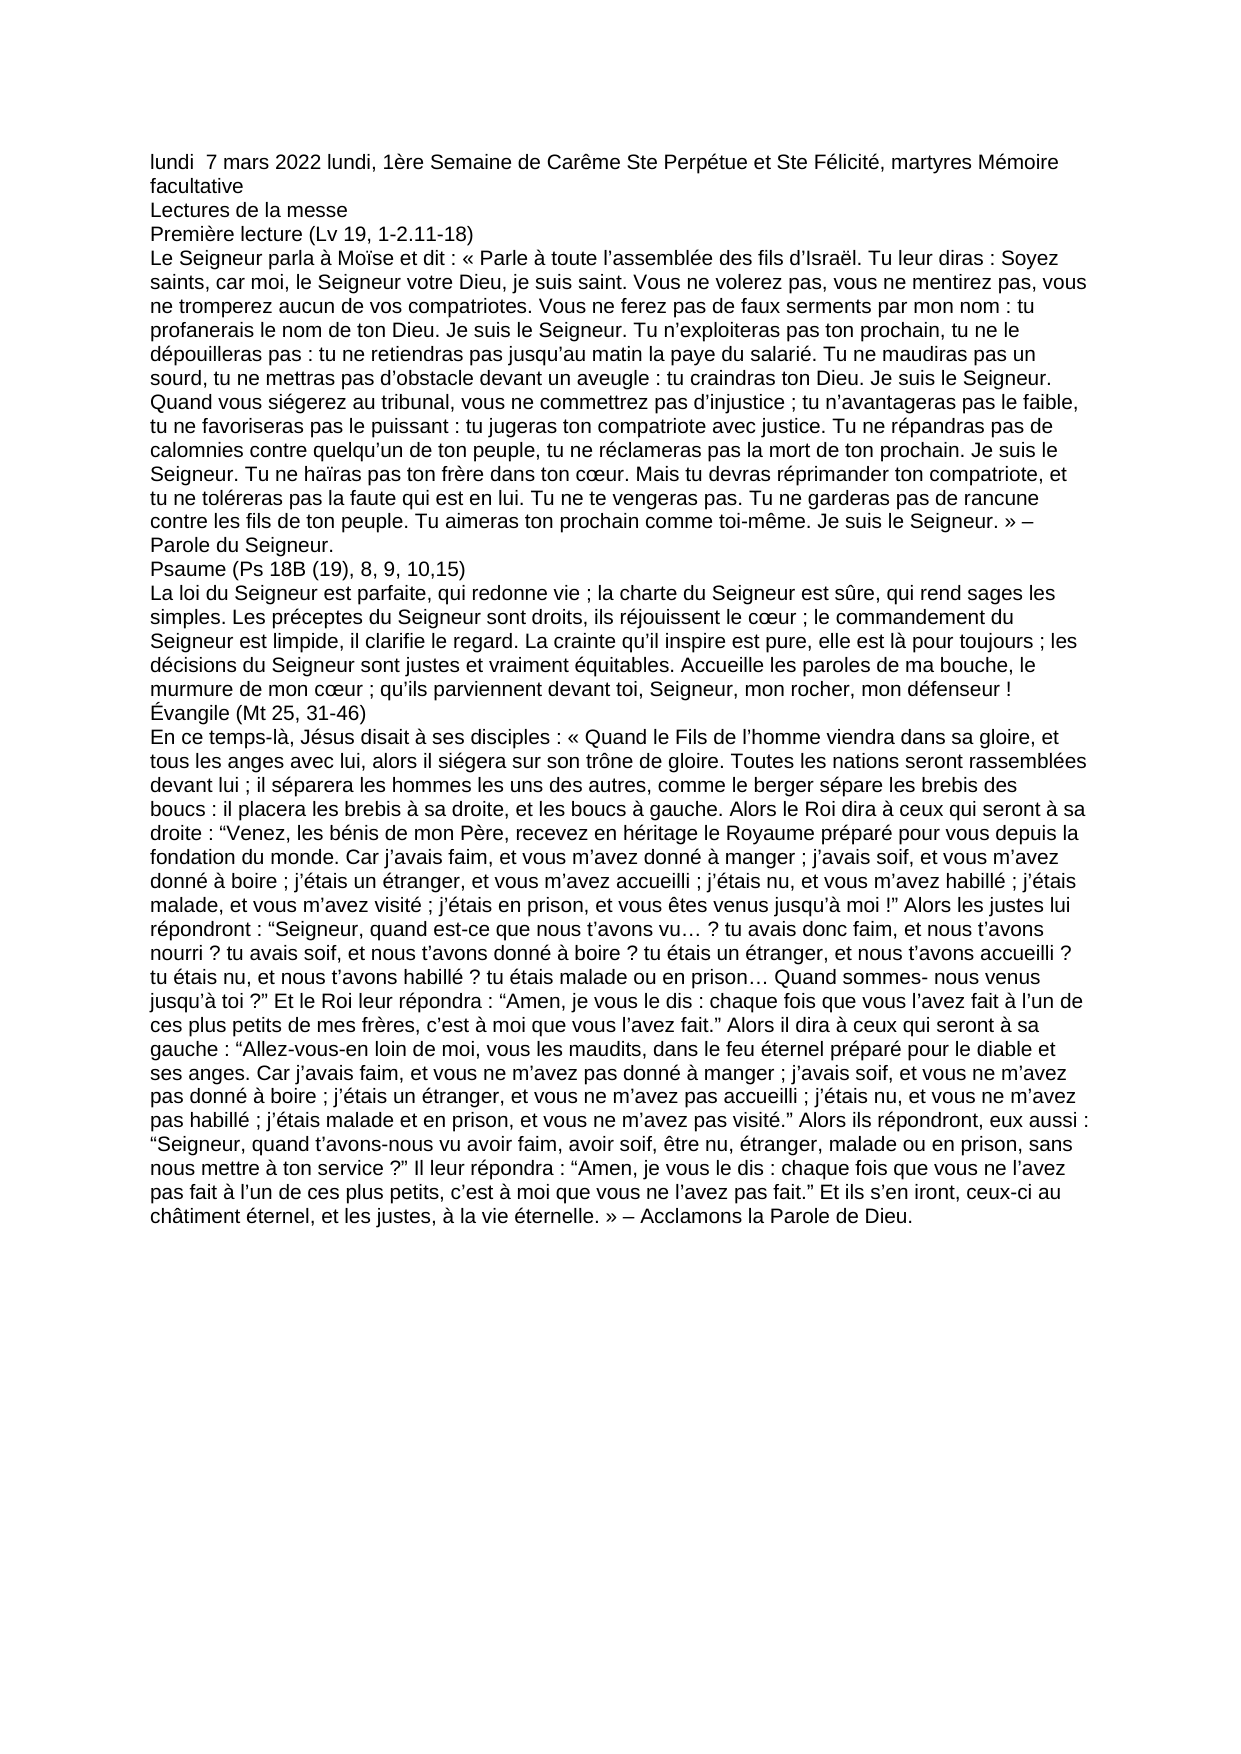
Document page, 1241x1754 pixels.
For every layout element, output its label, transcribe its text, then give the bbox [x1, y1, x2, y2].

text En ce temps-là, Jésus disait à ses disciples : « Quand le Fils de l’homme viendra dans sa gloire, et tous les anges avec lui, alors il siégera sur son trône de gloire. Toutes les nations seront rassemblées devant lui ; il séparera les hommes les uns des autres, comme le berger sépare les brebis des boucs : il placera les brebis à sa droite, et les boucs à gauche. Alors le Roi dira à ceux qui seront à sa droite : “Venez, les bénis de mon Père, recevez en héritage le Royaume préparé pour vous depuis la fondation du monde. Car j’avais faim, et vous m’avez donné à manger ; j’avais soif, et vous m’avez donné à boire ; j’étais un étranger, et vous m’avez accueilli ; j’étais nu, et vous m’avez habillé ; j’étais malade, et vous m’avez visité ; j’étais en prison, et vous êtes venus jusqu’à moi !” Alors les justes lui répondront : “Seigneur, quand est-ce que nous t’avons vu… ? tu avais donc faim, et nous t’avons nourri ? tu avais soif, et nous t’avons donné à boire ? tu étais un étranger, et nous t’avons accueilli ? tu étais nu, et nous t’avons habillé ? tu étais malade ou en prison… Quand sommes- nous venus jusqu’à toi ?” Et le Roi leur répondra : “Amen, je vous le dis : chaque fois que vous l’avez fait à l’un de ces plus petits de mes frères, c’est à moi que vous l’avez fait.” Alors il dira à ceux qui seront à sa gauche : “Allez-vous-en loin de moi, vous les maudits, dans le feu éternel préparé pour le diable et ses anges. Car j’avais faim, et vous ne m’avez pas donné à manger ; j’avais soif, et vous ne m’avez pas donné à boire ; j’étais un étranger, et vous ne m’avez pas accueilli ; j’étais nu, et vous ne m’avez pas habillé ; j’étais malade et en prison, et vous ne m’avez pas visité.” Alors ils répondront, eux aussi : “Seigneur, quand t’avons-nous vu avoir faim, avoir soif, être nu, étranger, malade ou en prison, sans nous mettre à ton service ?” Il leur répondra : “Amen, je vous le dis : chaque fois que vous ne l’avez pas fait à l’un de ces plus petits, c’est à moi que vous ne l’avez pas fait.” Et ils s’en iront, ceux-ci au châtiment éternel, et les justes, à la vie éternelle. » – Acclamons la Parole de Dieu. [150, 725, 1090, 1228]
text Le Seigneur parla à Moïse et dit : « Parle à toute l’assemblée des fils d’Israël. Tu leur diras : Soyez saints, car moi, le Seigneur votre Dieu, je suis saint. Vous ne volerez pas, vous ne mentirez pas, vous ne tromperez aucun de vos compatriotes. Vous ne ferez pas de faux serments par mon nom : tu profanerais le nom de ton Dieu. Je suis le Seigneur. Tu n’exploiteras pas ton prochain, tu ne le dépouilleras pas : tu ne retiendras pas jusqu’au matin la paye du salarié. Tu ne maudiras pas un sourd, tu ne mettras pas d’obstacle devant un aveugle : tu craindras ton Dieu. Je suis le Seigneur. Quand vous siégerez au tribunal, vous ne commettrez pas d’injustice ; tu n’avantageras pas le faible, tu ne favoriseras pas le puissant : tu jugeras ton compatriote avec justice. Tu ne répandras pas de calomnies contre quelqu’un de ton peuple, tu ne réclameras pas la mort de ton prochain. Je suis le Seigneur. Tu ne haïras pas ton frère dans ton cœur. Mais tu devras réprimander ton compatriote, et tu ne toléreras pas la faute qui est en lui. Tu ne te vengeras pas. Tu ne garderas pas de rancune contre les fils de ton peuple. Tu aimeras ton prochain comme toi-même. Je suis le Seigneur. » – Parole du Seigneur. [150, 246, 1090, 557]
text La loi du Seigneur est parfaite, qui redonne vie ; la charte du Seigneur est sûre, qui rend sages les simples. Les préceptes du Seigneur sont droits, ils réjouissent le cœur ; le commandement du Seigneur est limpide, il clarifie le regard. La crainte qu’il inspire est pure, elle est là pour toujours ; les décisions du Seigneur sont justes et vraiment équitables. Accueille les paroles de ma bouche, le murmure de mon cœur ; qu’ils parviennent devant toi, Seigneur, mon rocher, mon défenseur ! [150, 581, 1090, 701]
